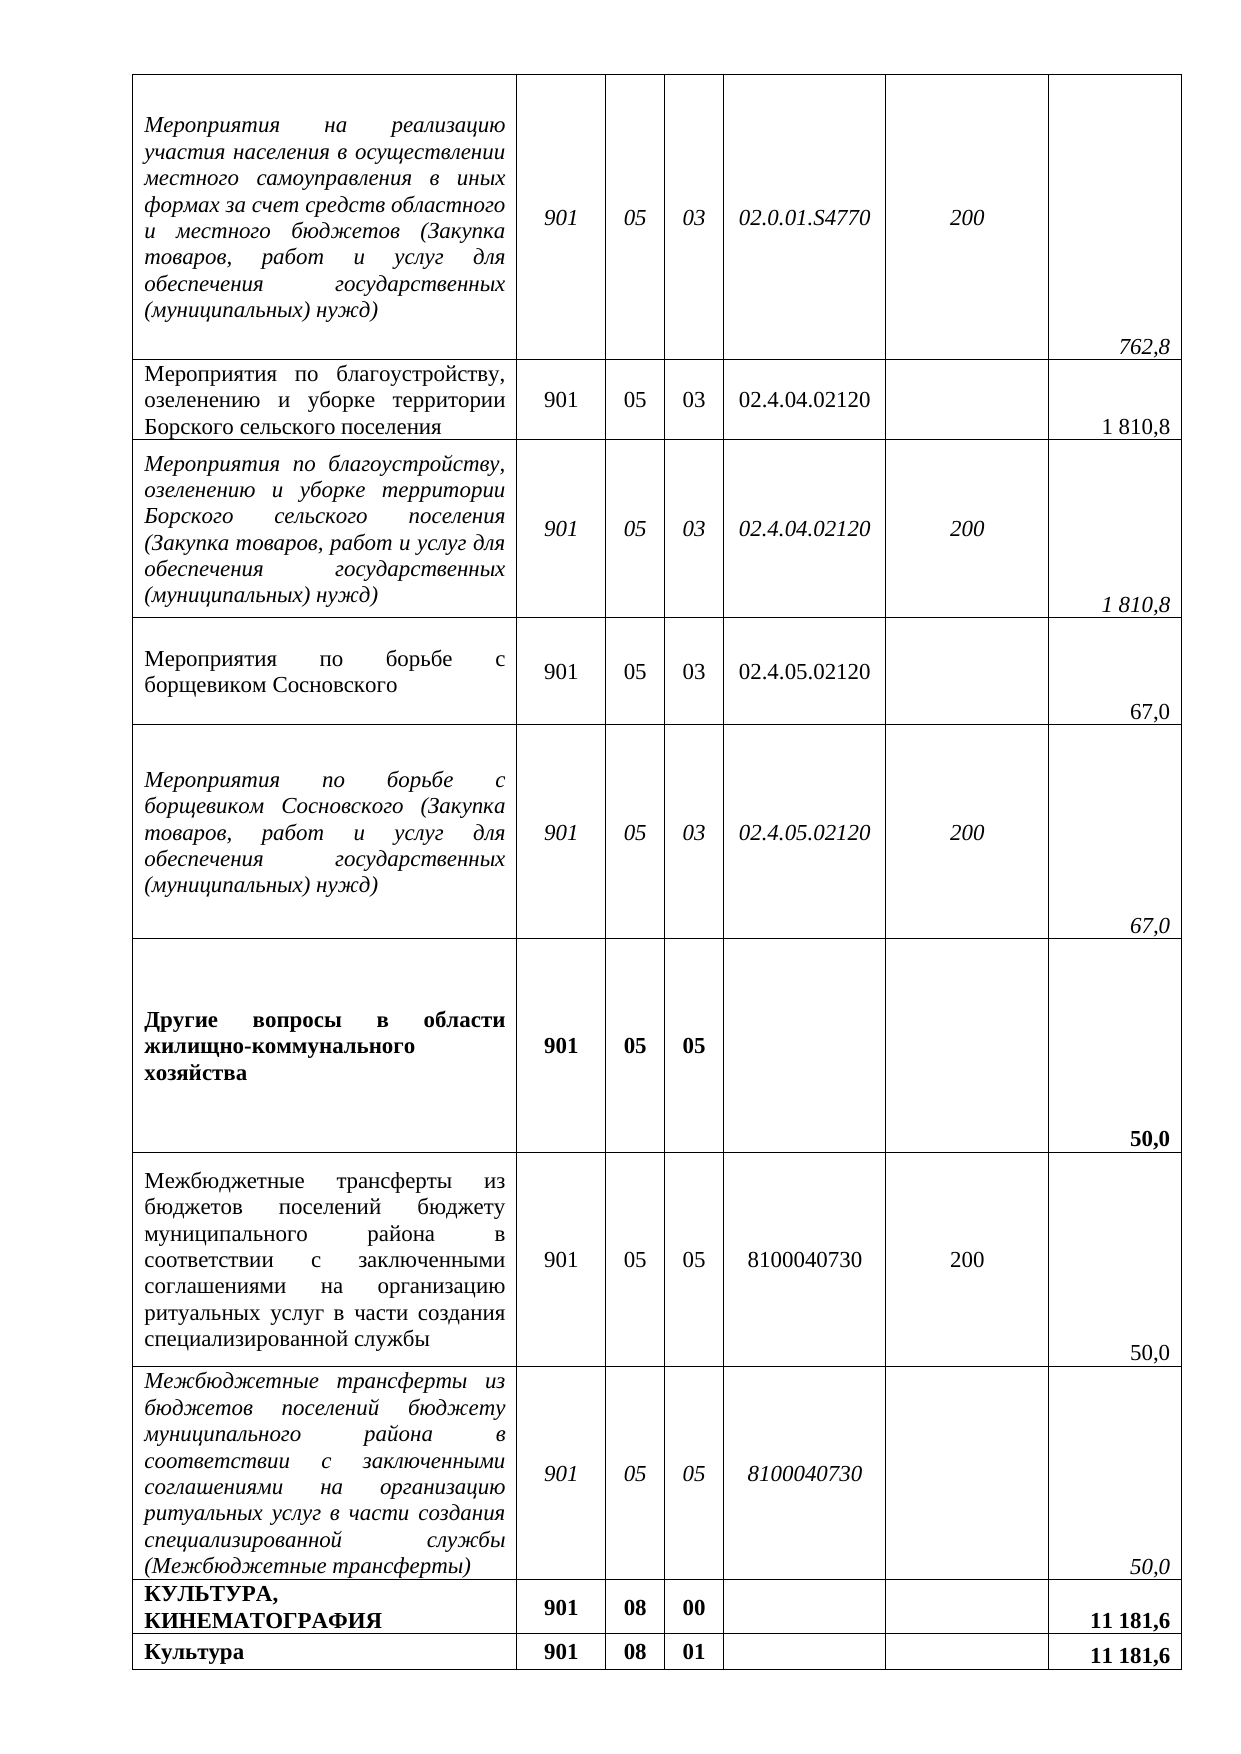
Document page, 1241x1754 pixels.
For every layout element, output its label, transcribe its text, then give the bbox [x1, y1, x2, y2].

table_cell 02.4.04.02120 [724, 360, 885, 439]
table_cell 50,0 [1049, 939, 1181, 1152]
table_cell 901 [517, 75, 605, 359]
table_cell 1 810,8 [1049, 360, 1181, 439]
table_cell 200 [886, 725, 1048, 938]
table_cell 8100040730 [724, 1367, 885, 1579]
table_cell 05 [606, 1153, 664, 1366]
table_cell 05 [665, 1367, 723, 1579]
table_cell 08 [606, 1580, 664, 1633]
table_cell 901 [517, 1580, 605, 1633]
table_cell 901 [517, 360, 605, 439]
table_cell [886, 360, 1048, 439]
table_cell 8100040730 [724, 1153, 885, 1366]
table_cell [886, 939, 1048, 1152]
table_cell 02.4.05.02120 [724, 725, 885, 938]
table_cell 67,0 [1049, 618, 1181, 724]
table_cell 05 [606, 939, 664, 1152]
table_cell [886, 1634, 1048, 1669]
table_cell 03 [665, 618, 723, 724]
table_cell 901 [517, 618, 605, 724]
table_cell Межбюджетные трансферты из бюджетов поселений бюджету муниципального района в соответствии с заключенными соглашениями на организацию ритуальных услуг в части создания специализированной службы (Межбюджетные трансферты) [133, 1367, 516, 1579]
table_cell КУЛЬТУРА, КИНЕМАТОГРАФИЯ [133, 1580, 516, 1633]
table_cell Мероприятия по благоустройству, озеленению и уборке территории Борского сельского поселения (Закупка товаров, работ и услуг для обеспечения государственных (муниципальных) нужд) [133, 440, 516, 617]
table_cell 67,0 [1049, 725, 1181, 938]
table_cell 02.0.01.S4770 [724, 75, 885, 359]
table_cell 200 [886, 440, 1048, 617]
table_cell [886, 1580, 1048, 1633]
table_cell Межбюджетные трансферты из бюджетов поселений бюджету муниципального района в соответствии с заключенными соглашениями на организацию ритуальных услуг в части создания специализированной службы [133, 1153, 516, 1366]
table_cell 901 [517, 939, 605, 1152]
table_cell 50,0 [1049, 1153, 1181, 1366]
table_cell 05 [665, 939, 723, 1152]
table_cell 05 [606, 618, 664, 724]
table_cell 50,0 [1049, 1367, 1181, 1579]
table_cell 901 [517, 1153, 605, 1366]
table_cell Культура [133, 1634, 516, 1669]
table_cell 05 [665, 1153, 723, 1366]
table_cell [724, 1634, 885, 1669]
table_cell 03 [665, 75, 723, 359]
table_cell 11 181,6 [1049, 1580, 1181, 1633]
table_cell 901 [517, 440, 605, 617]
table_cell Другие вопросы в области жилищно-коммунального хозяйства [133, 939, 516, 1152]
table_cell 03 [665, 440, 723, 617]
table_cell 05 [606, 1367, 664, 1579]
table_cell [724, 939, 885, 1152]
table_cell Мероприятия по благоустройству, озеленению и уборке территории Борского сельского поселения [133, 360, 516, 439]
table_cell 02.4.04.02120 [724, 440, 885, 617]
table_cell 01 [665, 1634, 723, 1669]
table_cell [724, 1580, 885, 1633]
table_cell 901 [517, 725, 605, 938]
table_cell 03 [665, 360, 723, 439]
table_cell 11 181,6 [1049, 1634, 1181, 1669]
table_cell [886, 618, 1048, 724]
table_cell 762,8 [1049, 75, 1181, 359]
table_cell [886, 1367, 1048, 1579]
table_cell Мероприятия на реализацию участия населения в осуществлении местного самоуправления в иных формах за счет средств областного и местного бюджетов (Закупка товаров, работ и услуг для обеспечения государственных (муниципальных) нужд) [133, 75, 516, 359]
table_cell 200 [886, 75, 1048, 359]
table_cell 05 [606, 440, 664, 617]
table_cell 03 [665, 725, 723, 938]
table_cell 05 [606, 360, 664, 439]
table_cell 08 [606, 1634, 664, 1669]
table_cell 901 [517, 1367, 605, 1579]
table_cell 00 [665, 1580, 723, 1633]
table_cell 05 [606, 725, 664, 938]
table_cell 05 [606, 75, 664, 359]
table_cell 02.4.05.02120 [724, 618, 885, 724]
table_cell 200 [886, 1153, 1048, 1366]
table_cell Мероприятия по борьбе с борщевиком Сосновского [133, 618, 516, 724]
table_cell 1 810,8 [1049, 440, 1181, 617]
table_cell Мероприятия по борьбе с борщевиком Сосновского (Закупка товаров, работ и услуг для обеспечения государственных (муниципальных) нужд) [133, 725, 516, 938]
table_cell 901 [517, 1634, 605, 1669]
